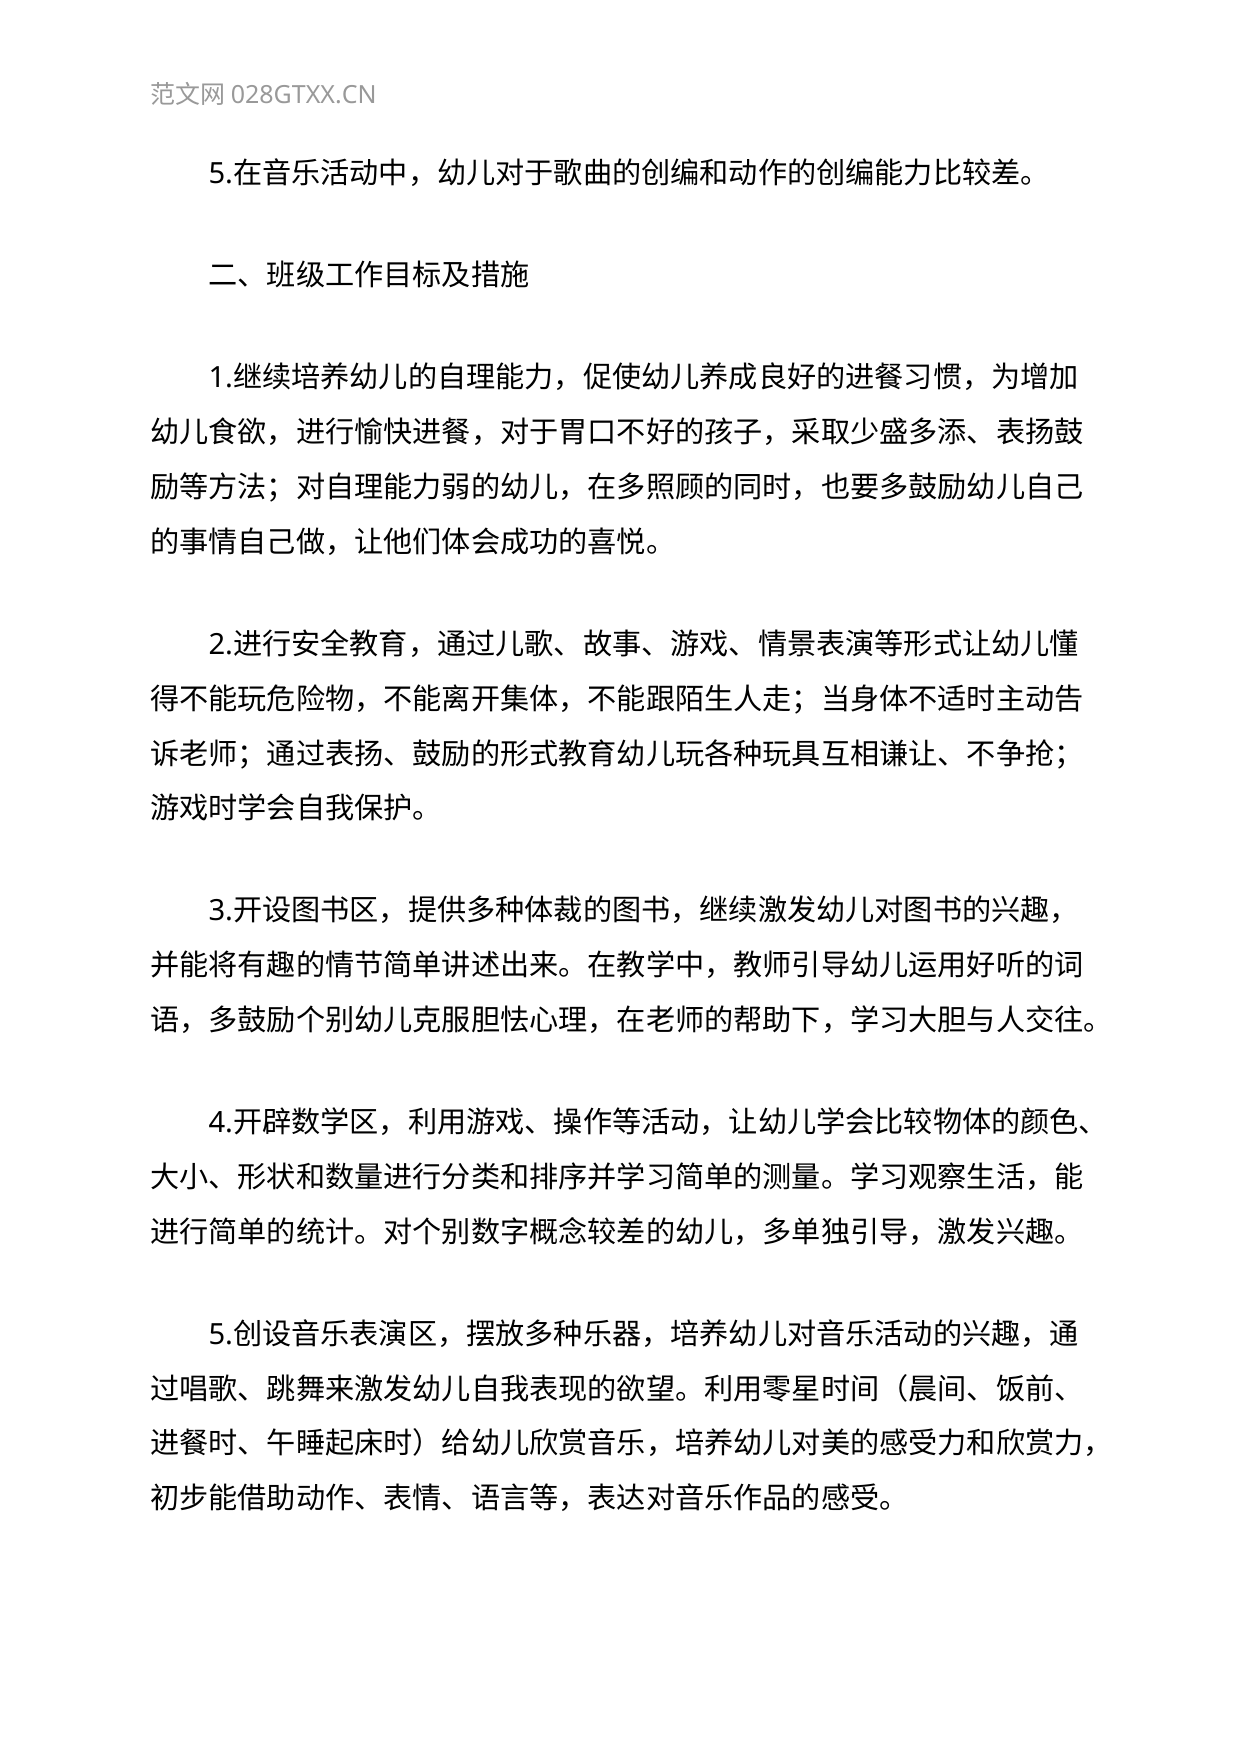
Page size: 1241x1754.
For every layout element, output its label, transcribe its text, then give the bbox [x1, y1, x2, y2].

text 4.开辟数学区，利用游戏、操作等活动，让幼儿学会比较物体的颜色、大小、形状和数量进行分类和排序并学习简单的测量。学习观察生活，能进行简单的统计。对个别数字概念较差的幼儿，多单独引导，激发兴趣。 [150, 1098, 1090, 1251]
text 2.进行安全教育，通过儿歌、故事、游戏、情景表演等形式让幼儿懂得不能玩危险物，不能离开集体，不能跟陌生人走；当身体不适时主动告诉老师；通过表扬、鼓励的形式教育幼儿玩各种玩具互相谦让、不争抢；游戏时学会自我保护。 [150, 620, 1090, 827]
text 二、班级工作目标及措施 [150, 252, 1090, 294]
text 5.创设音乐表演区，摆放多种乐器，培养幼儿对音乐活动的兴趣，通过唱歌、跳舞来激发幼儿自我表现的欲望。利用零星时间（晨间、饭前、进餐时、午睡起床时）给幼儿欣赏音乐，培养幼儿对美的感受力和欣赏力，初步能借助动作、表情、语言等，表达对音乐作品的感受。 [150, 1310, 1090, 1517]
text 3.开设图书区，提供多种体裁的图书，继续激发幼儿对图书的兴趣，并能将有趣的情节简单讲述出来。在教学中，教师引导幼儿运用好听的词语，多鼓励个别幼儿克服胆怯心理，在老师的帮助下，学习大胆与人交往。 [150, 887, 1090, 1039]
text 1.继续培养幼儿的自理能力，促使幼儿养成良好的进餐习惯，为增加幼儿食欲，进行愉快进餐，对于胃口不好的孩子，采取少盛多添、表扬鼓励等方法；对自理能力弱的幼儿，在多照顾的同时，也要多鼓励幼儿自己的事情自己做，让他们体会成功的喜悦。 [150, 354, 1090, 561]
text 5.在音乐活动中，幼儿对于歌曲的创编和动作的创编能力比较差。 [150, 150, 1090, 192]
